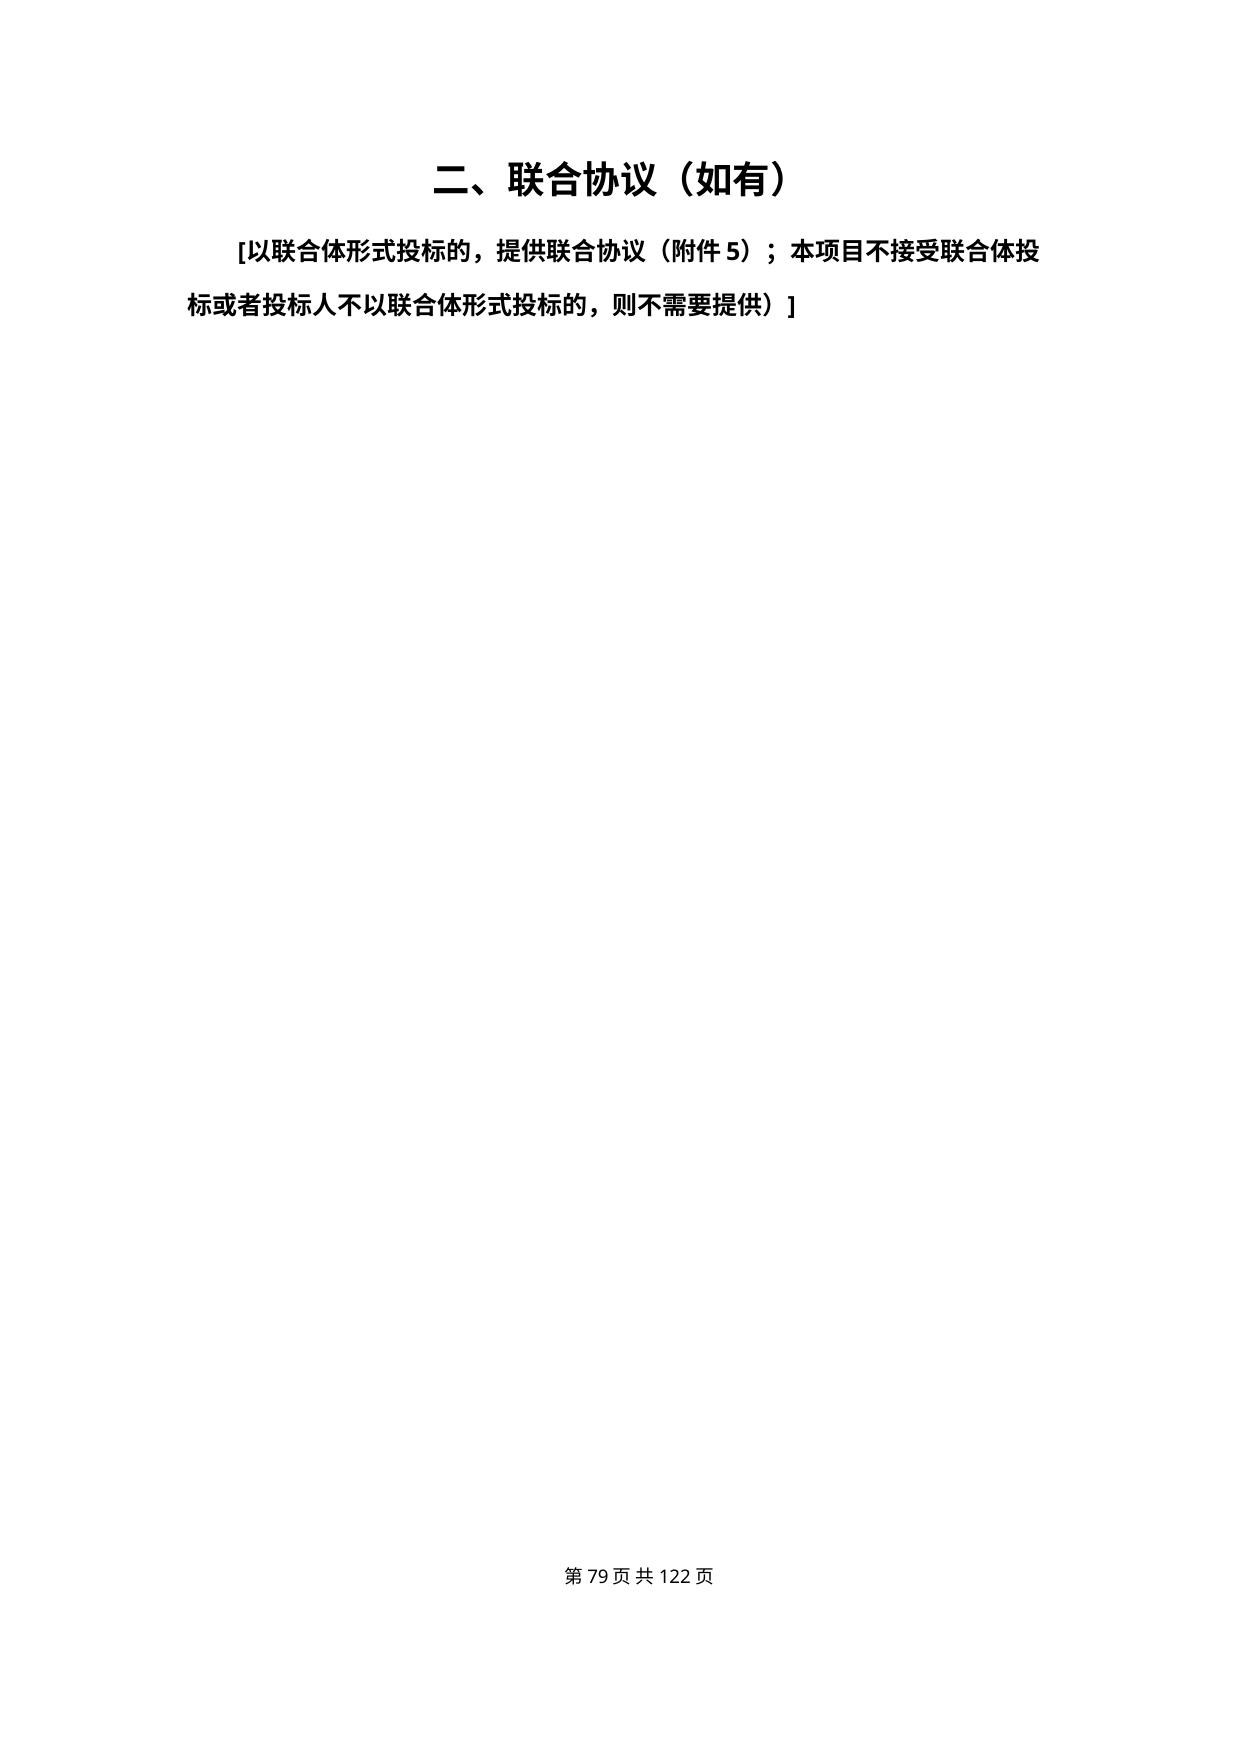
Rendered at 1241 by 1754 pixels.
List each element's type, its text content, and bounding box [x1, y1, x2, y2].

subtitle 二、联合协议（如有） [187, 150, 1053, 204]
text [以联合体形式投标的，提供联合协议（附件5）；本项目不接受联合体投标或者投标人不以联合体形式投标的，则不需要提供）] [187, 231, 1053, 322]
